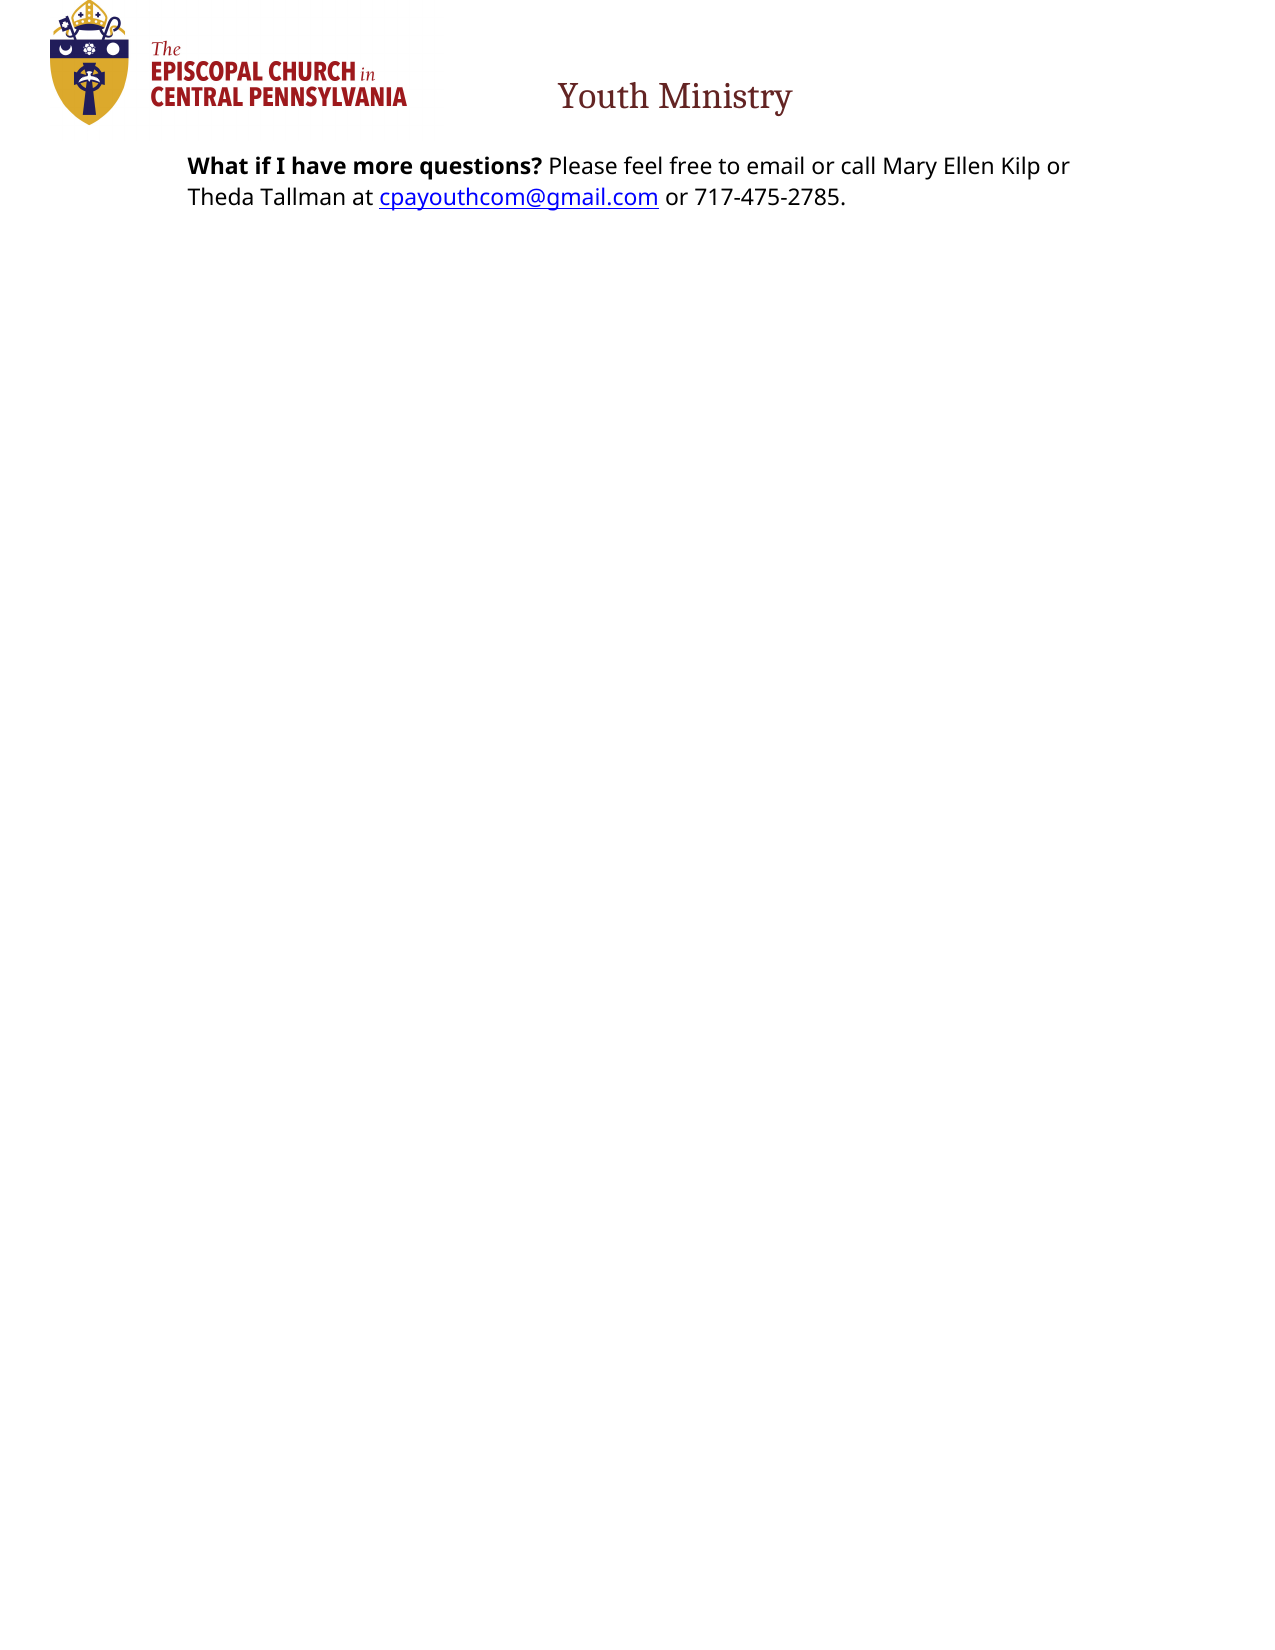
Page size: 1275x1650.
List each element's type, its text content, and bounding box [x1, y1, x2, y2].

picture [50, 0, 444, 141]
text What if I have more questions? Please feel free to email or call Mary Ellen Kilp or Theda Tallman at cpayouthcom@gmail.com or 717-475-2785. [187, 150, 1087, 212]
